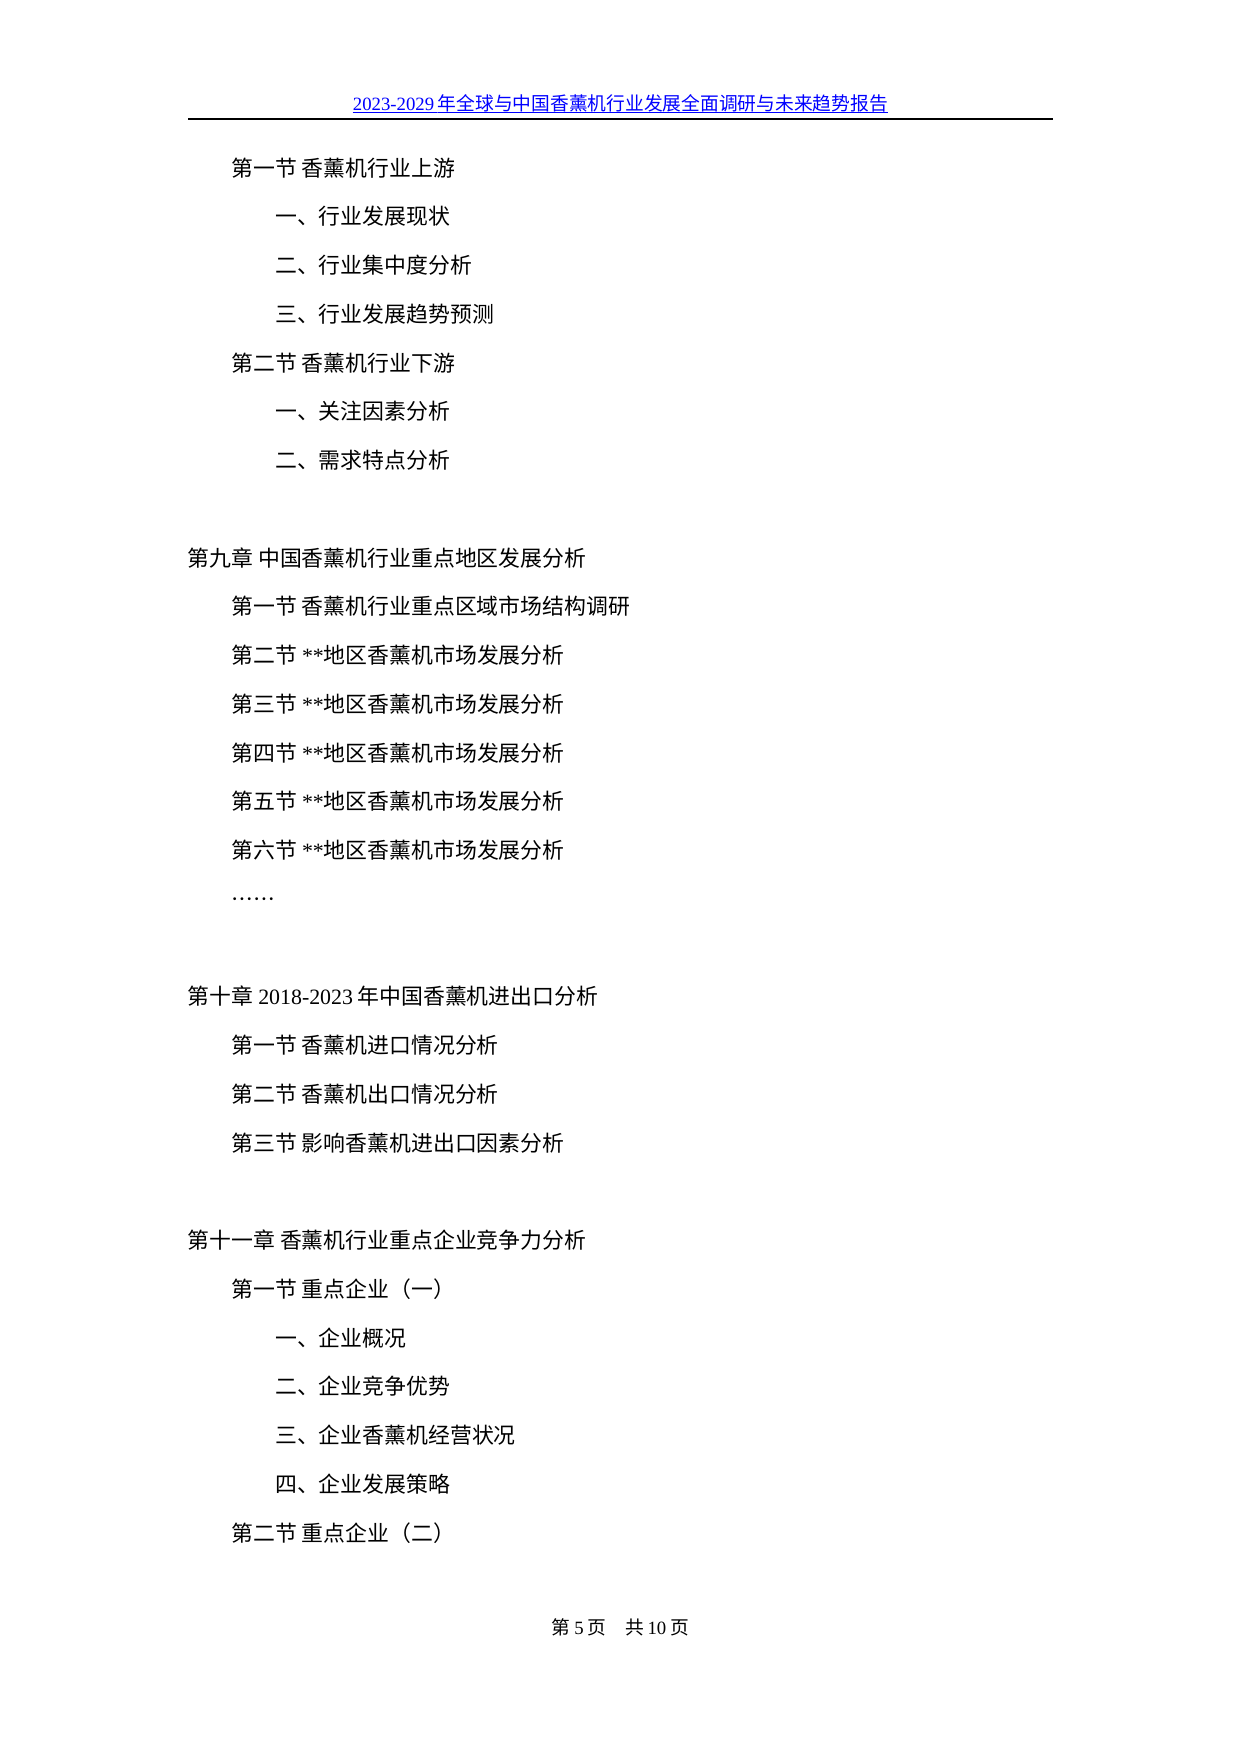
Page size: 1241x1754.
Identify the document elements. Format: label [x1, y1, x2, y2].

text [187, 150, 1053, 1548]
